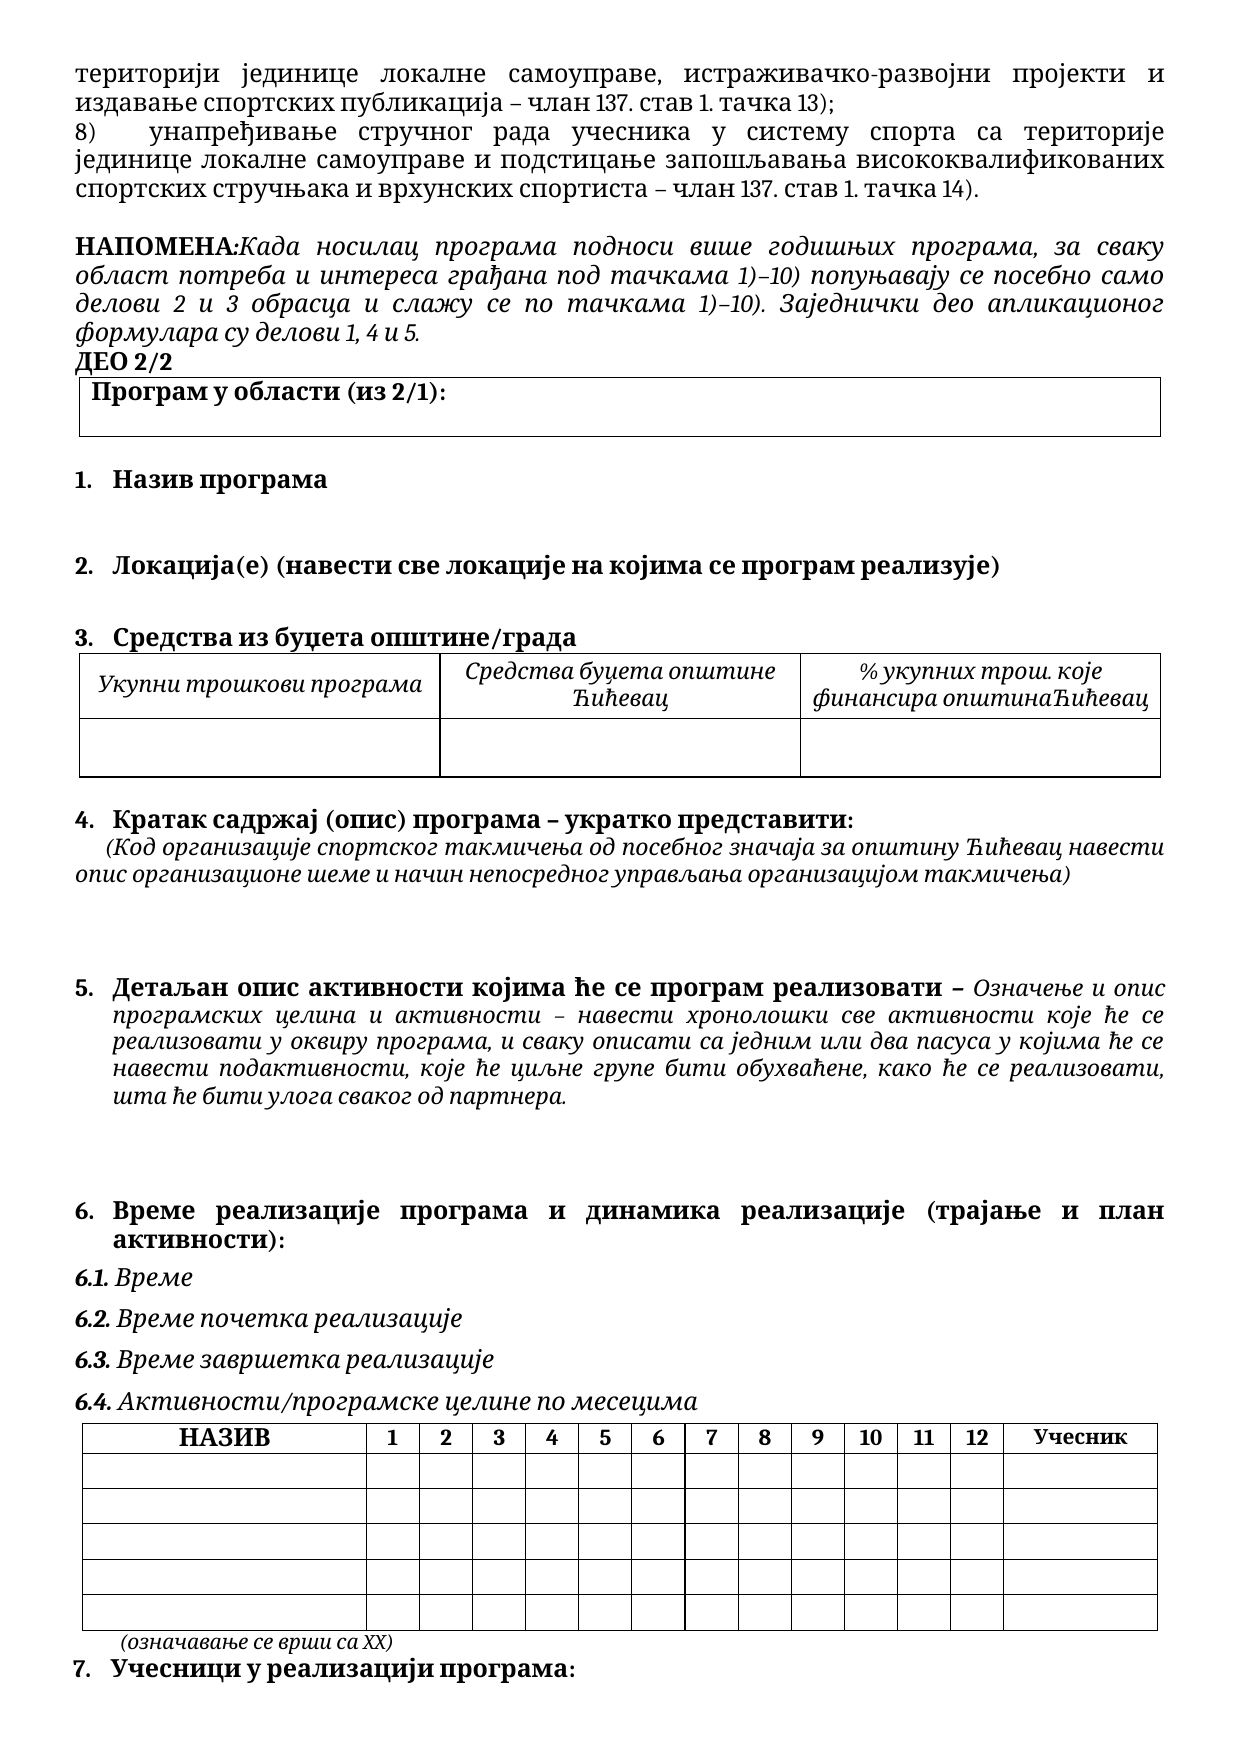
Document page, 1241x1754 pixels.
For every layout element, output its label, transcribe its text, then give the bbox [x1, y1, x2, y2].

table_header Средства буџета општине Ћићевац [441, 654, 800, 717]
table_cell [686, 1595, 738, 1629]
table_cell [898, 1489, 950, 1523]
table_cell [632, 1560, 684, 1594]
table_cell [845, 1489, 897, 1523]
table_header Укупни трошкови програма [80, 654, 439, 717]
table_cell [898, 1595, 950, 1629]
table_header 2 [420, 1424, 472, 1452]
list Кратак садржај (опис) програма – укратко представити: [75, 806, 1165, 835]
table_cell [1004, 1524, 1157, 1559]
table_header 9 [792, 1424, 844, 1452]
table_cell [632, 1595, 684, 1629]
table_cell [83, 1524, 366, 1559]
table_cell [792, 1560, 844, 1594]
table_cell [898, 1454, 950, 1488]
table_cell [579, 1560, 631, 1594]
table_cell [579, 1595, 631, 1629]
table_cell [686, 1454, 738, 1488]
table_header % укупних трош. које финансира општинаЋићевац [801, 654, 1160, 717]
table_cell [526, 1489, 578, 1523]
text НАПОМЕНА:Када носилац програма подноси више годишњих програма, за сваку област потреба и интереса грађана под тачкама 1)–10) попуњавају се посебно само делови 2 и 3 обрасца и слажу се по тачкама 1)–10). Заједнички део апликационог формулара су делови 1, 4 и 5. [75, 233, 1165, 348]
text (Код организације спортског такмичења од посебног значаја за општину Ћићевац навести опис организационе шеме и начин непосредног управљања организацијом такмичења) [75, 835, 1165, 888]
table_cell [420, 1489, 472, 1523]
table_header НАЗИВ [83, 1424, 366, 1452]
table_cell [83, 1454, 366, 1488]
table_cell [792, 1595, 844, 1629]
table_cell [367, 1560, 419, 1594]
table_cell [80, 719, 439, 776]
table_cell [739, 1560, 791, 1594]
table_cell [632, 1454, 684, 1488]
table_cell [83, 1560, 366, 1594]
table_cell [441, 719, 800, 776]
list Учесници у реализацији програма: [73, 1654, 1165, 1683]
table_cell [579, 1524, 631, 1559]
table_cell [526, 1595, 578, 1629]
table_cell [473, 1524, 525, 1559]
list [75, 60, 1165, 117]
text 6.3. Време завршетка реализације [75, 1346, 1165, 1375]
table_cell [845, 1524, 897, 1559]
table_header Програм у области (из 2/1): [80, 378, 1160, 436]
text (означавање се врши са XX) [119, 1631, 1165, 1654]
table_cell [951, 1595, 1003, 1629]
table_cell [526, 1524, 578, 1559]
list Време реализације програма и динамика реализације (трајање и план активности): [75, 1197, 1165, 1254]
table_cell [951, 1489, 1003, 1523]
table_cell [739, 1595, 791, 1629]
table_cell [792, 1454, 844, 1488]
table_header 11 [898, 1424, 950, 1452]
table_header 6 [632, 1424, 684, 1452]
table_header 1 [367, 1424, 419, 1452]
table_cell [801, 719, 1160, 776]
table_header 10 [845, 1424, 897, 1452]
table_cell [739, 1489, 791, 1523]
table_cell [526, 1560, 578, 1594]
table_cell [632, 1489, 684, 1523]
table_cell [898, 1524, 950, 1559]
table_cell [898, 1560, 950, 1594]
table_cell [473, 1560, 525, 1594]
table_cell [739, 1524, 791, 1559]
table_cell [792, 1489, 844, 1523]
table_cell [792, 1524, 844, 1559]
table_header 12 [951, 1424, 1003, 1452]
table_header 5 [579, 1424, 631, 1452]
table_cell [367, 1595, 419, 1629]
table_cell [951, 1524, 1003, 1559]
table_cell [951, 1454, 1003, 1488]
text 6.2. Време почетка реализације [75, 1305, 1165, 1334]
table_cell [526, 1454, 578, 1488]
table_cell [1004, 1595, 1157, 1629]
table_cell [845, 1595, 897, 1629]
table_cell [83, 1489, 366, 1523]
list унапређивање стручног рада учесника у систему спорта са територије јединице локалне самоуправе и подстицање запошљавања висококвалификованих спортских стручњака и врхунских спортиста – члан 137. став 1. тачка 14). [75, 117, 1165, 204]
table_cell [83, 1595, 366, 1629]
table_cell [473, 1489, 525, 1523]
text ДЕО 2/2 [75, 348, 1165, 377]
table_cell [739, 1454, 791, 1488]
table_cell [845, 1560, 897, 1594]
text 6.1. Време [75, 1264, 1165, 1293]
table_cell [367, 1524, 419, 1559]
table_cell [951, 1560, 1003, 1594]
list Средства из буџета општине/града [75, 624, 1165, 652]
table_cell [473, 1595, 525, 1629]
table_header 4 [526, 1424, 578, 1452]
table_cell [686, 1524, 738, 1559]
text 6.4. Активности/програмске целине по месецима [75, 1388, 1165, 1416]
table_cell [367, 1454, 419, 1488]
list Назив програма [75, 466, 1165, 494]
table_cell [367, 1489, 419, 1523]
table_cell [686, 1560, 738, 1594]
table_cell [579, 1489, 631, 1523]
table_cell [1004, 1454, 1157, 1488]
table_header Учесник [1004, 1424, 1157, 1452]
table_cell [420, 1595, 472, 1629]
table_cell [473, 1454, 525, 1488]
list Детаљан опис активности којима ће се програм реализовати – Означење и опис програмских целина и активности – навести хронолошки све активности које ће се реализовати у оквиру програма, и сваку описати са једним или два пасуса у којима ће се навести подактивности, које ће циљне групе бити обухваћене, како ће се реализовати, шта ће бити улога сваког од партнера. [75, 974, 1165, 1111]
table_header 7 [686, 1424, 738, 1452]
table_cell [420, 1560, 472, 1594]
table_cell [579, 1454, 631, 1488]
list Локација(е) (навести све локације на којима се програм реализује) [75, 552, 1165, 581]
table_cell [1004, 1489, 1157, 1523]
table_cell [632, 1524, 684, 1559]
table_cell [420, 1524, 472, 1559]
table_header 8 [739, 1424, 791, 1452]
table_cell [686, 1489, 738, 1523]
table_cell [845, 1454, 897, 1488]
table_header 3 [473, 1424, 525, 1452]
table_cell [420, 1454, 472, 1488]
table_cell [1004, 1560, 1157, 1594]
